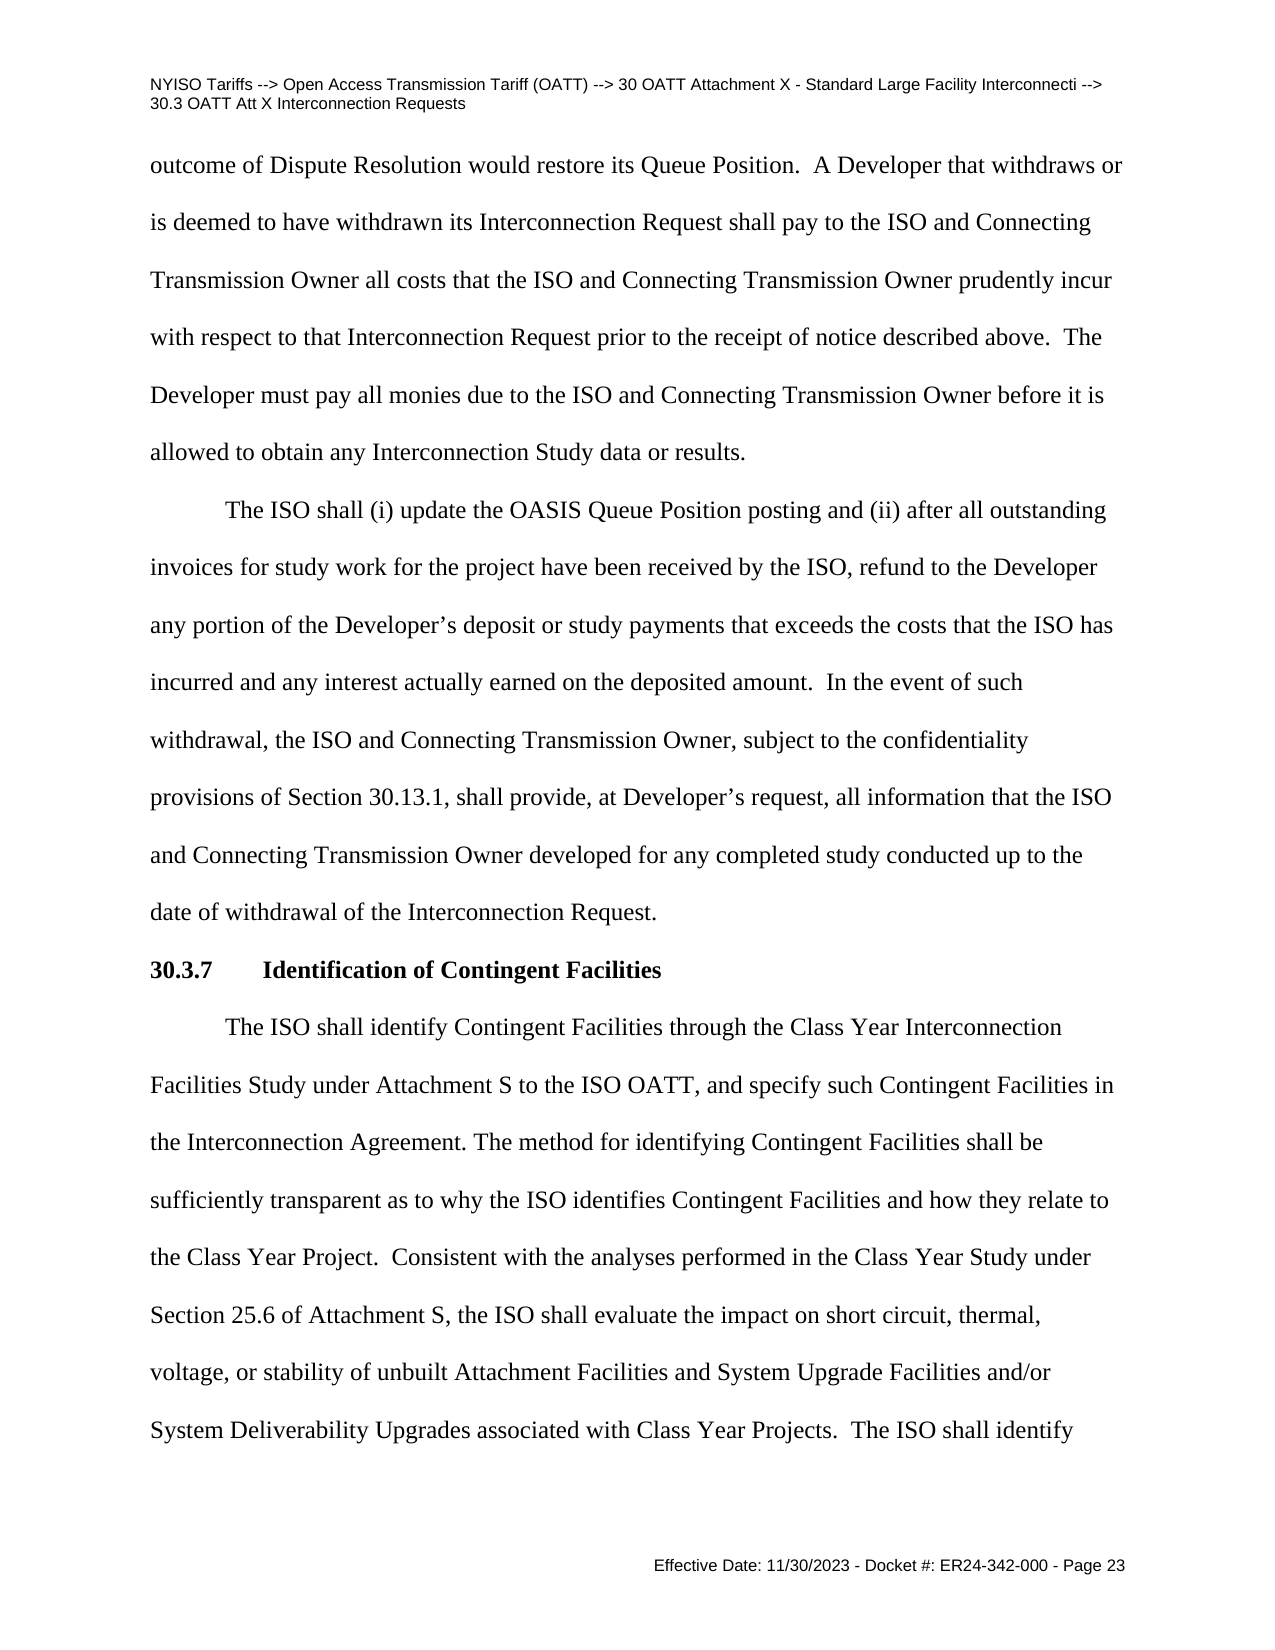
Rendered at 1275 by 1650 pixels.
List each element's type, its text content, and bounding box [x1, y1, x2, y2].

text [150, 150, 1125, 466]
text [150, 1012, 1125, 1444]
text 30.3.7 Identification of Contingent Facilities [150, 955, 1125, 984]
text The ISO shall (i) update the OASIS Queue Position posting and (ii) after all outstanding invoices for study work for the project have been received by the ISO, refund to the Developer any portion of the Developer’s deposit or study payments that exceeds the costs that the ISO has incurred and any interest actually earned on the deposited amount. In the event of such withdrawal, the ISO and Connecting Transmission Owner, subject to the confidentiality provisions of Section 30.13.1, shall provide, at Developer’s request, all information that the ISO and Connecting Transmission Owner developed for any completed study conducted up to the date of withdrawal of the Interconnection Request. [150, 495, 1125, 926]
